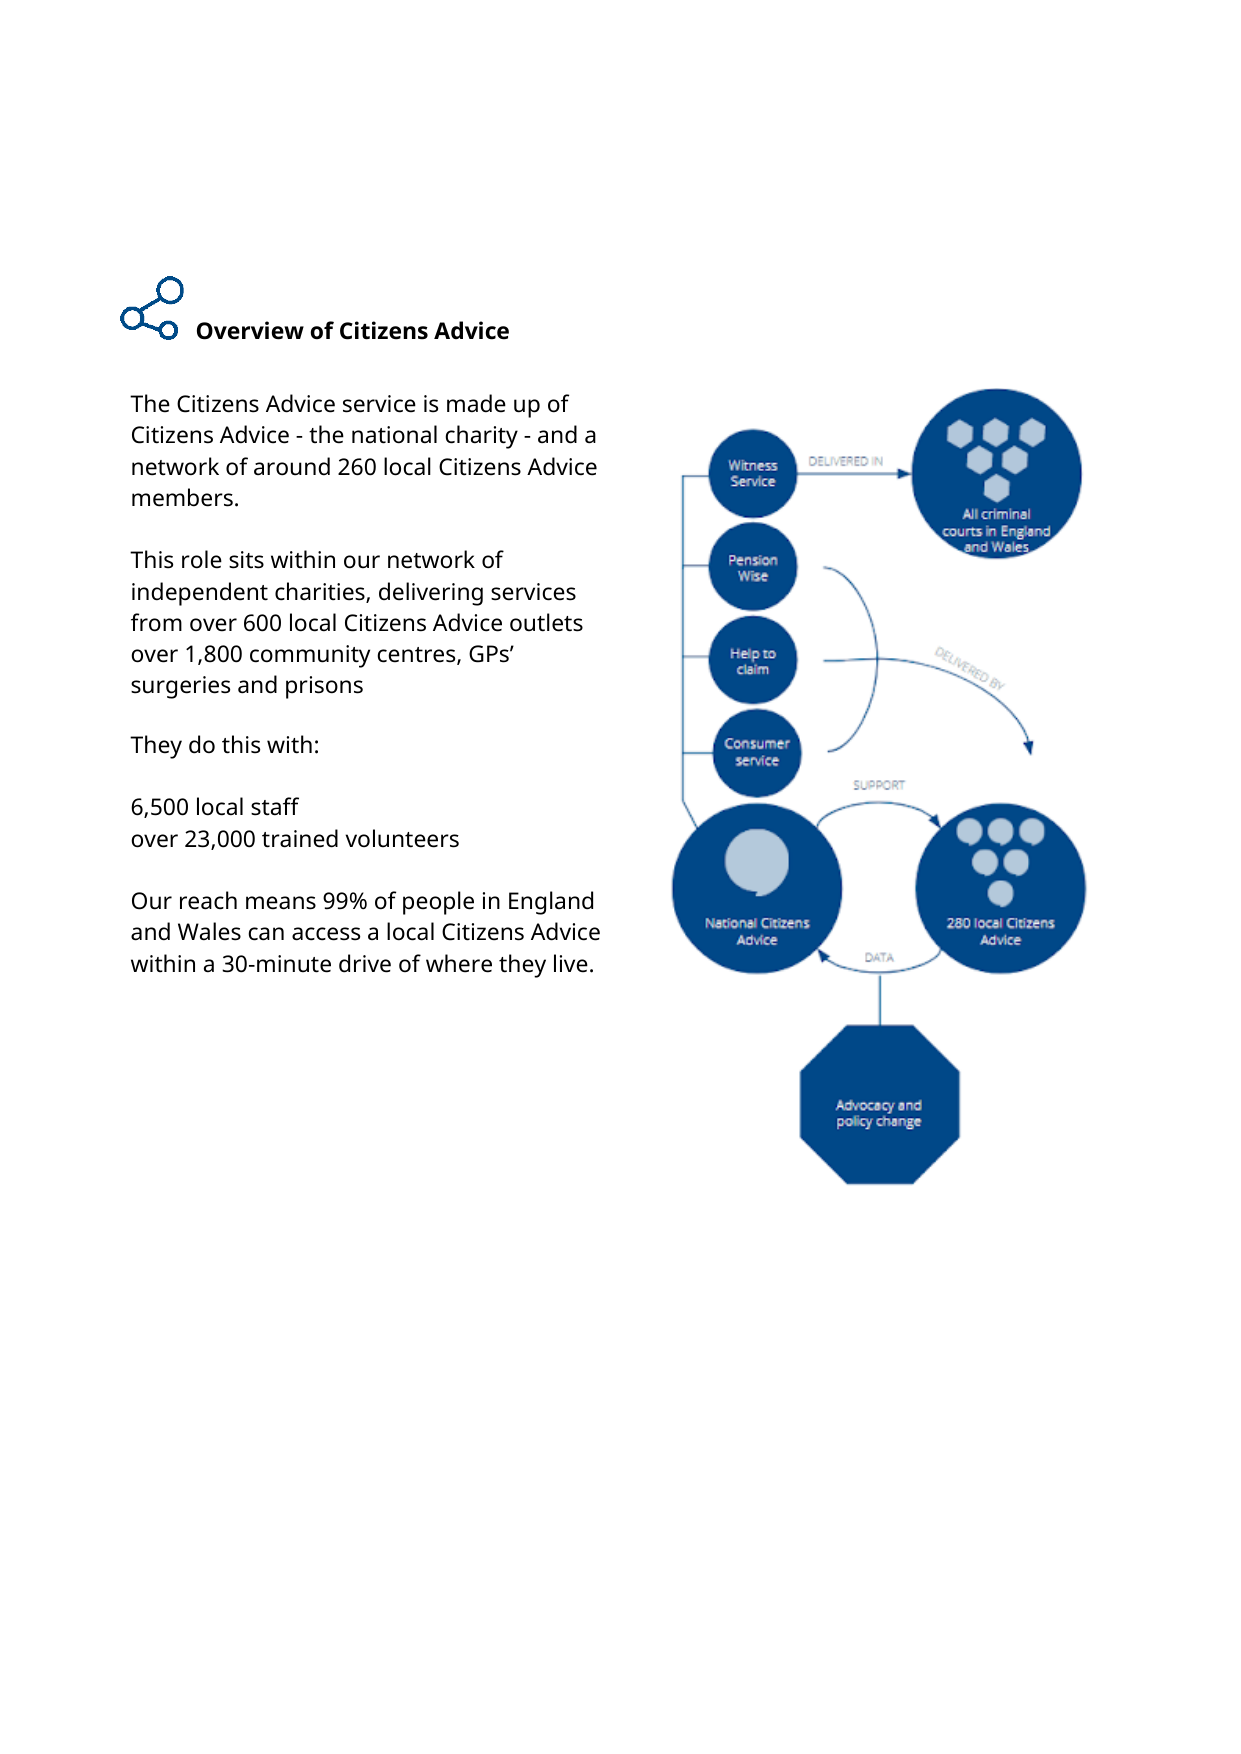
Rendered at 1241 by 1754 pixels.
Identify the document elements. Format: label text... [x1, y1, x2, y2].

picture [120, 276, 184, 340]
table_header The Citizens Advice service is made up of Citizens Advice - the national charity - and a network of around 260 local Citizens Advice members. This role sits within our network of independent charities, delivering services from over 600 local Citizens Advice outlets over 1,800 community centres, GPs’ surgeries and prisons They do this with: 6,500 local staff over 23,000 trained volunteers Our reach means 99% of people in England and Wales can access a local Citizens Advice within a 30-minute drive of where they live. [120, 347, 627, 1334]
picture [637, 388, 1110, 1189]
table_header [628, 347, 1120, 1334]
text Overview of Citizens Advice [120, 276, 1120, 347]
